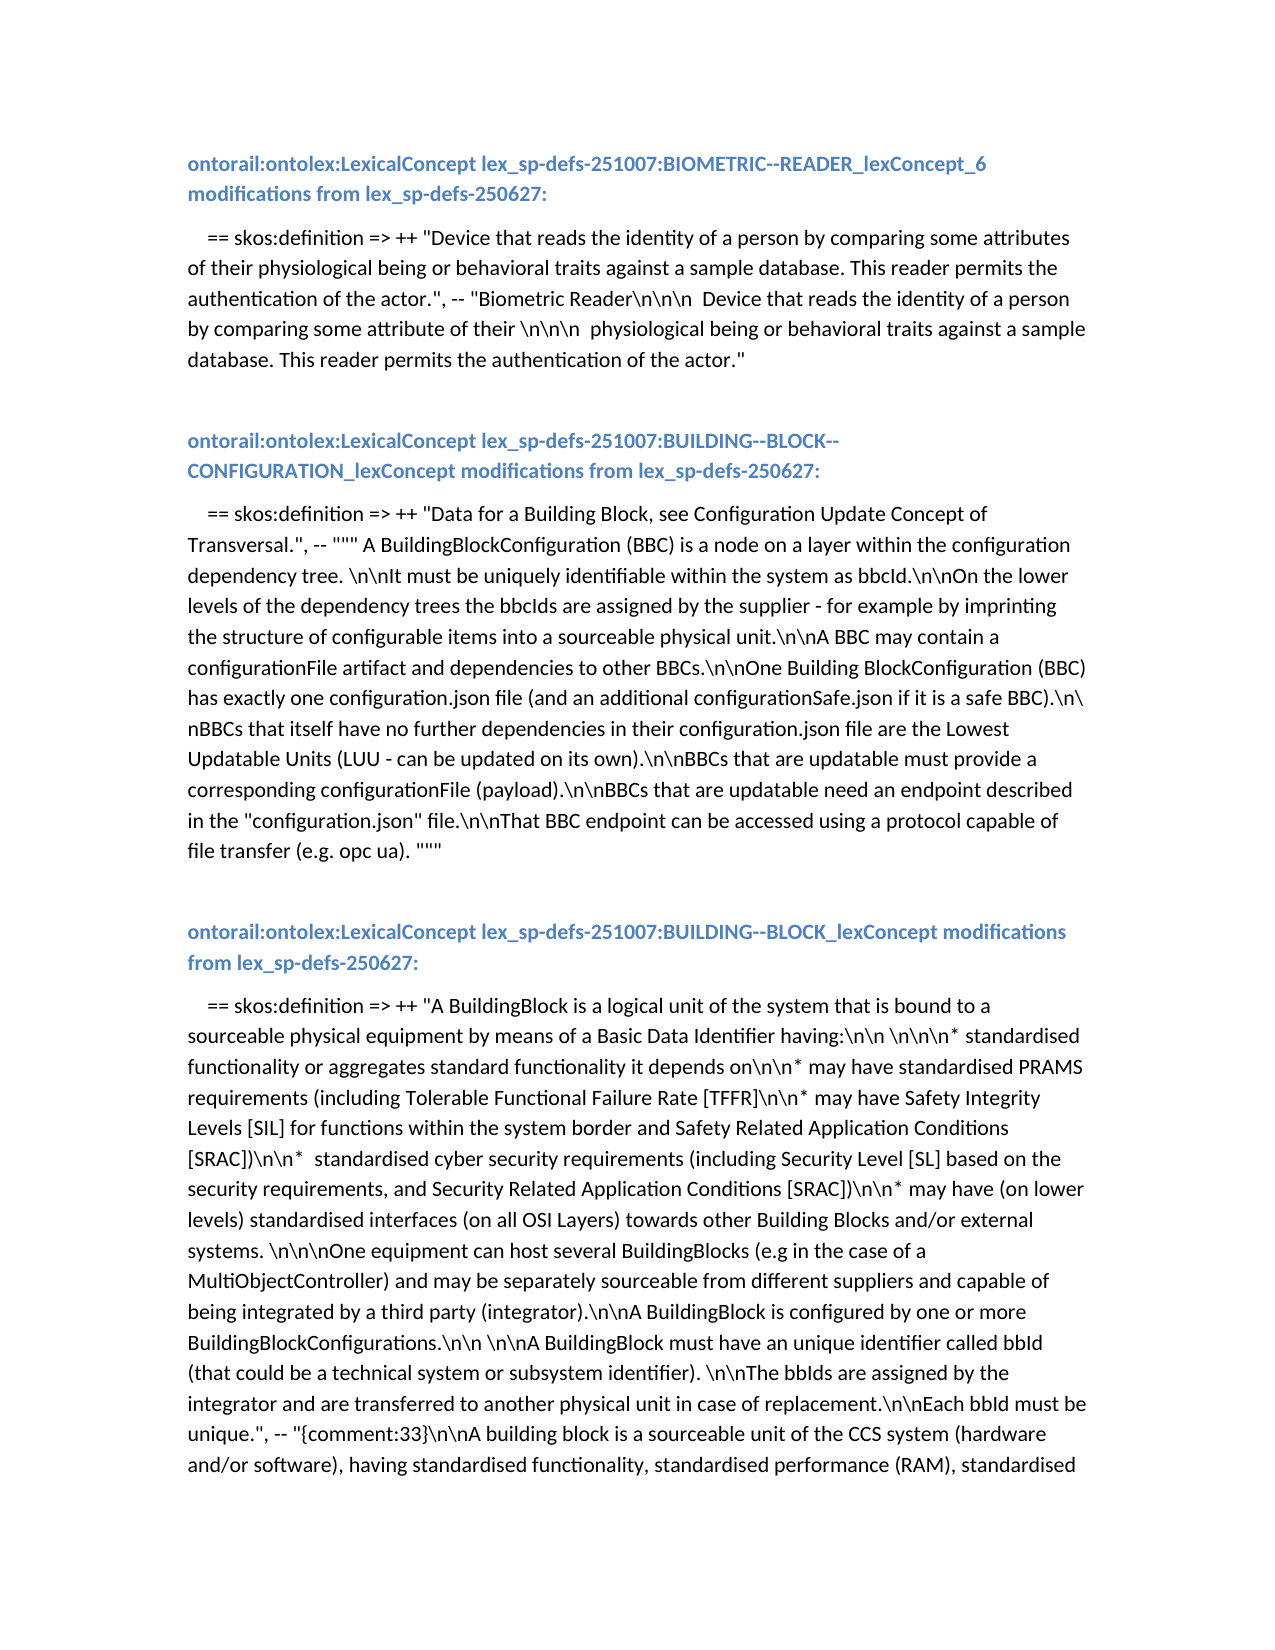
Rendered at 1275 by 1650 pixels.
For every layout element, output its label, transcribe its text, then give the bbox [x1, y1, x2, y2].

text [187, 992, 1087, 1478]
subtitle ontorail:ontolex:LexicalConcept lex_sp-defs-251007:BUILDING--BLOCK--CONFIGURATION_lexConcept modifications from lex_sp-defs-250627: [187, 427, 1087, 484]
text == skos:definition => ++ "Device that reads the identity of a person by comparing some attributes of their physiological being or behavioral traits against a sample database. This reader permits the authentication of the actor.", -- "Biometric Reader\n\n\n Device that reads the identity of a person by comparing some attribute of their \n\n\n physiological being or behavioral traits against a sample database. This reader permits the authentication of the actor." [187, 224, 1087, 373]
subtitle ontorail:ontolex:LexicalConcept lex_sp-defs-251007:BIOMETRIC--READER_lexConcept_6 modifications from lex_sp-defs-250627: [187, 150, 1087, 207]
subtitle ontorail:ontolex:LexicalConcept lex_sp-defs-251007:BUILDING--BLOCK_lexConcept modifications from lex_sp-defs-250627: [187, 918, 1087, 975]
text == skos:definition => ++ "Data for a Building Block, see Configuration Update Concept of Transversal.", -- """ A BuildingBlockConfiguration (BBC) is a node on a layer within the configuration dependency tree. \n\nIt must be uniquely identifiable within the system as bbcId.\n\nOn the lower levels of the dependency trees the bbcIds are assigned by the supplier - for example by imprinting the structure of configurable items into a sourceable physical unit.\n\nA BBC may contain a configurationFile artifact and dependencies to other BBCs.\n\nOne Building BlockConfiguration (BBC) has exactly one configuration.json file (and an additional configurationSafe.json if it is a safe BBC).\n\nBBCs that itself have no further dependencies in their configuration.json file are the Lowest Updatable Units (LUU - can be updated on its own).\n\nBBCs that are updatable must provide a corresponding configurationFile (payload).\n\nBBCs that are updatable need an endpoint described in the "configuration.json" file.\n\nThat BBC endpoint can be accessed using a protocol capable of file transfer (e.g. opc ua). """ [187, 501, 1087, 864]
